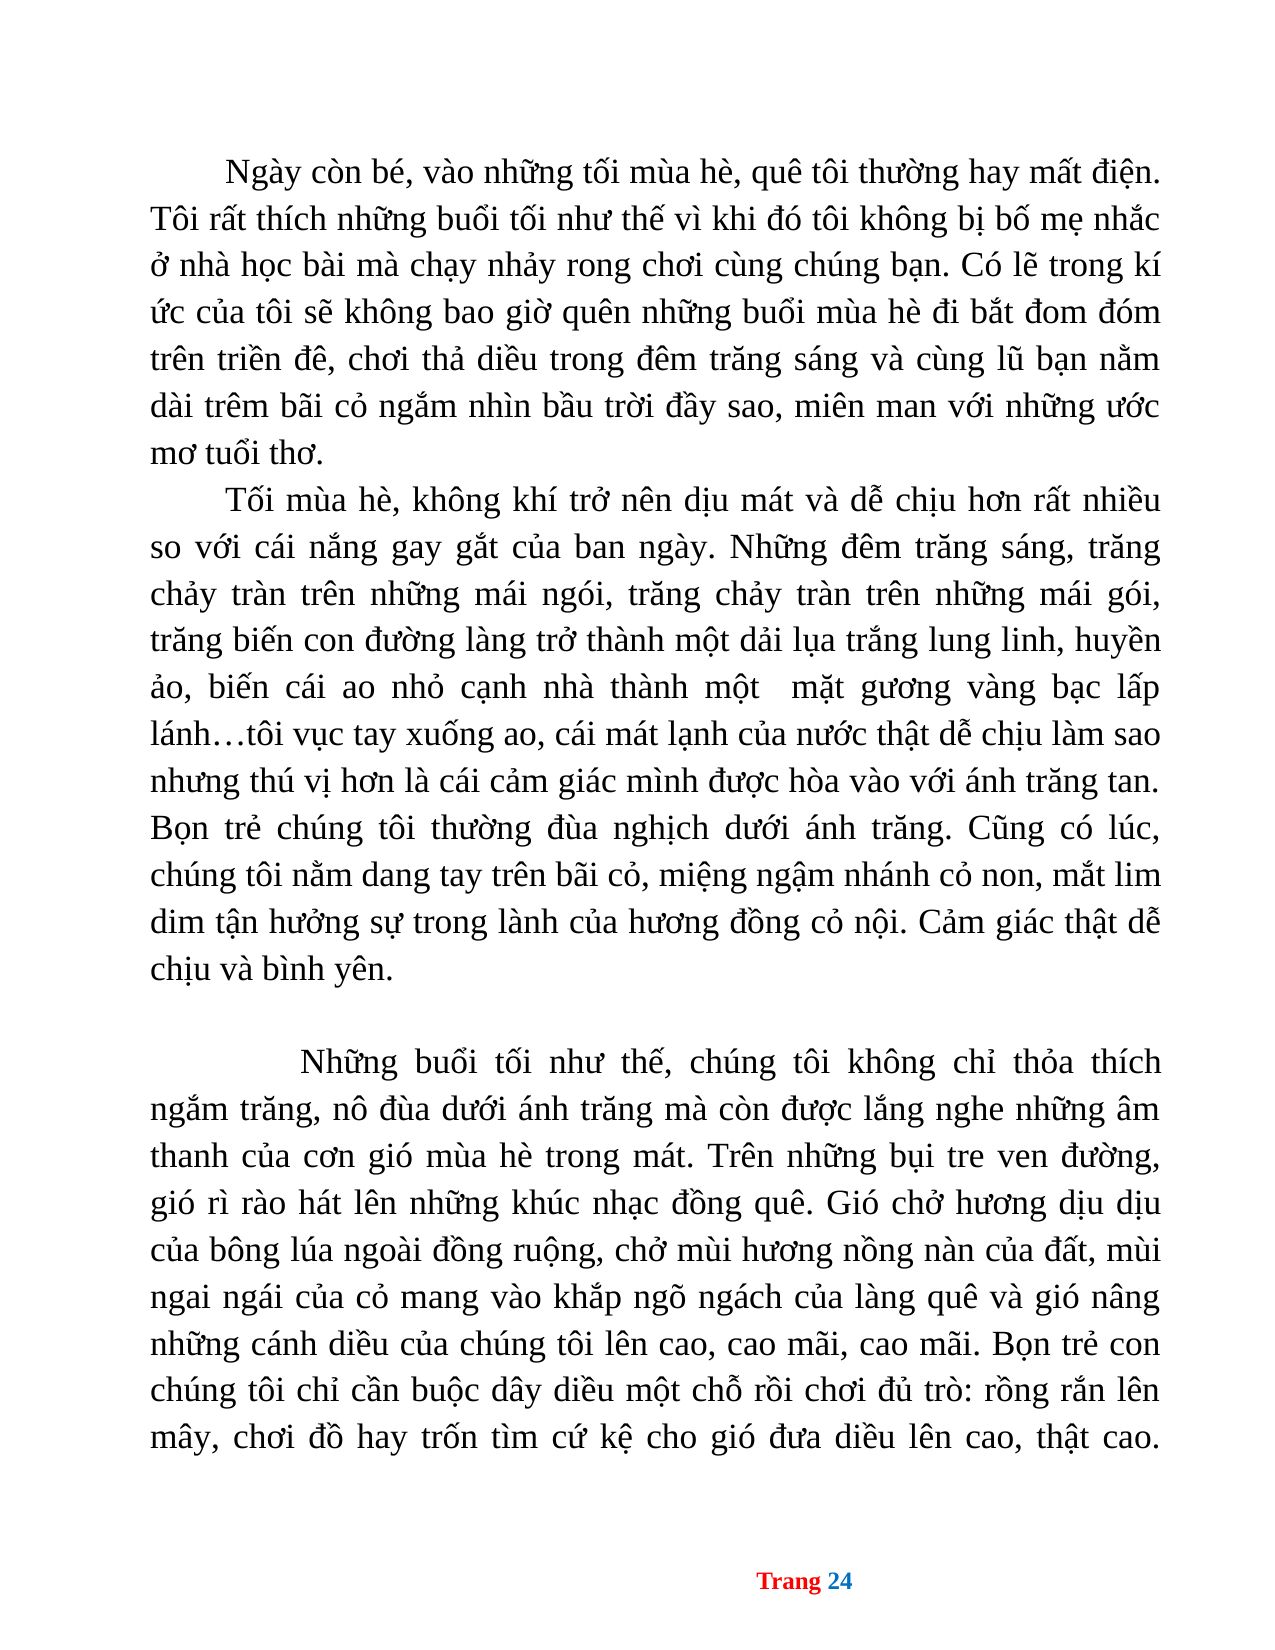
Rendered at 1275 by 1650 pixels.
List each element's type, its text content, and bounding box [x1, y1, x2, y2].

list Ngày còn bé, vào những tối mùa hè, quê tôi thường hay mất điện. Tôi rất thích những buổi tối như thế vì khi đó tôi không bị bố mẹ nhắc ở nhà học bài mà chạy nhảy rong chơi cùng chúng bạn. Có lẽ trong kí ức của tôi sẽ không bao giờ quên những buổi mùa hè đi bắt đom đóm trên triền đê, chơi thả diều trong đêm trăng sáng và cùng lũ bạn nằm dài trêm bãi cỏ ngắm nhìn bầu trời đầy sao, miên man với những ước mơ tuổi thơ. [150, 150, 1162, 472]
list Tối mùa hè, không khí trở nên dịu mát và dễ chịu hơn rất nhiều so với cái nắng gay gắt của ban ngày. Những đêm trăng sáng, trăng chảy tràn trên những mái ngói, trăng chảy tràn trên những mái gói, trăng biến con đường làng trở thành một dải lụa trắng lung linh, huyền ảo, biến cái ao nhỏ cạnh nhà thành một mặt gương vàng bạc lấp lánh…tôi vục tay xuống ao, cái mát lạnh của nước thật dễ chịu làm sao nhưng thú vị hơn là cái cảm giác mình được hòa vào với ánh trăng tan. Bọn trẻ chúng tôi thường đùa nghịch dưới ánh trăng. Cũng có lúc, chúng tôi nằm dang tay trên bãi cỏ, miệng ngậm nhánh cỏ non, mắt lim dim tận hưởng sự trong lành của hương đồng cỏ nội. Cảm giác thật dễ chịu và bình yên. [150, 478, 1162, 988]
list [150, 1041, 1162, 1456]
